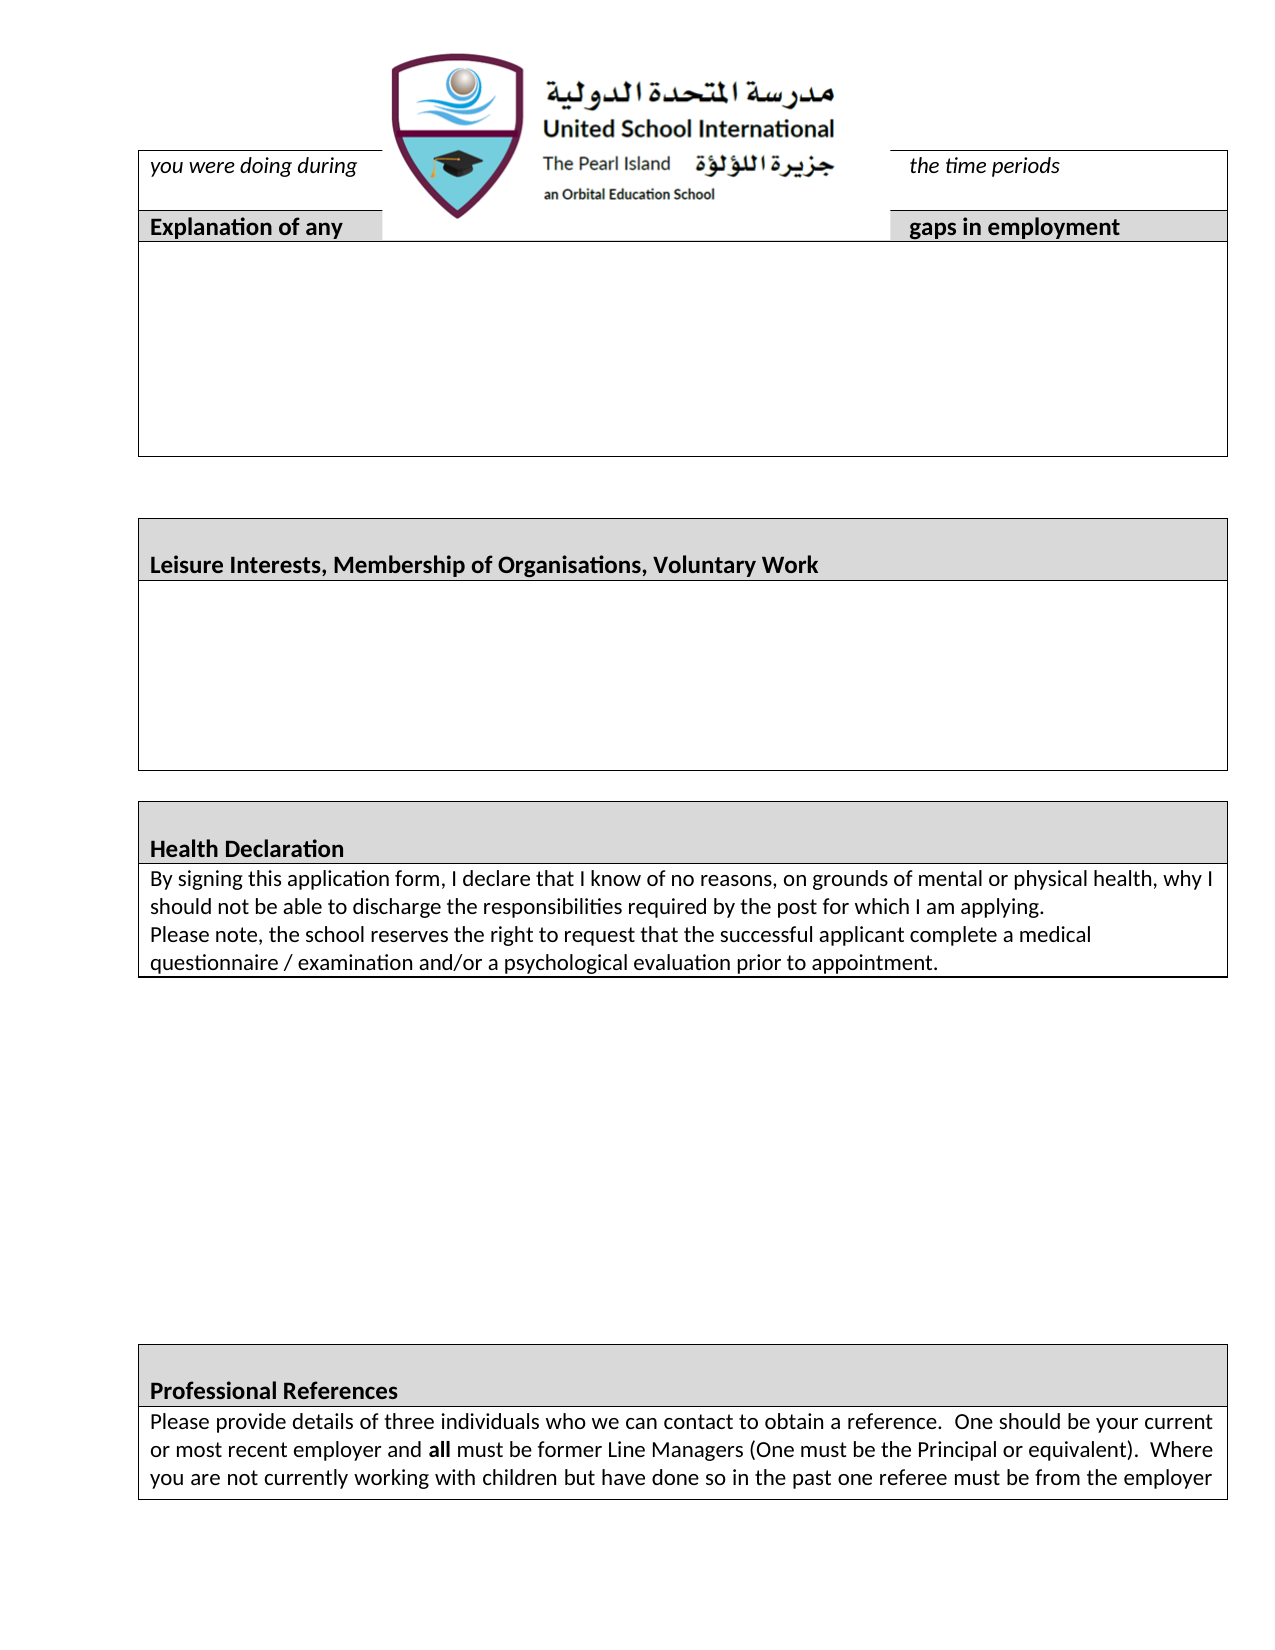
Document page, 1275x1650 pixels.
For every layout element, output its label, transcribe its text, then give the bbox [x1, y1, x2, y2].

table_header Professional References [139, 1345, 1227, 1406]
table_cell [139, 581, 1227, 769]
table_cell Explanation of any gaps in employment [139, 211, 1227, 241]
table_header Health Declaration [139, 802, 1227, 863]
table_cell By signing this application form, I declare that I know of no reasons, on grounds of mental or physical health, why I should not be able to discharge the responsibilities required by the post for which I am applying. Please note, the school reserves the right to request that the successful applicant complete a medical questionnaire / examination and/or a psychological evaluation prior to appointment. [139, 864, 1227, 976]
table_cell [139, 1407, 1227, 1499]
table_header Leisure Interests, Membership of Organisations, Voluntary Work [139, 519, 1227, 580]
picture [381, 38, 891, 239]
table_cell [139, 242, 1227, 456]
